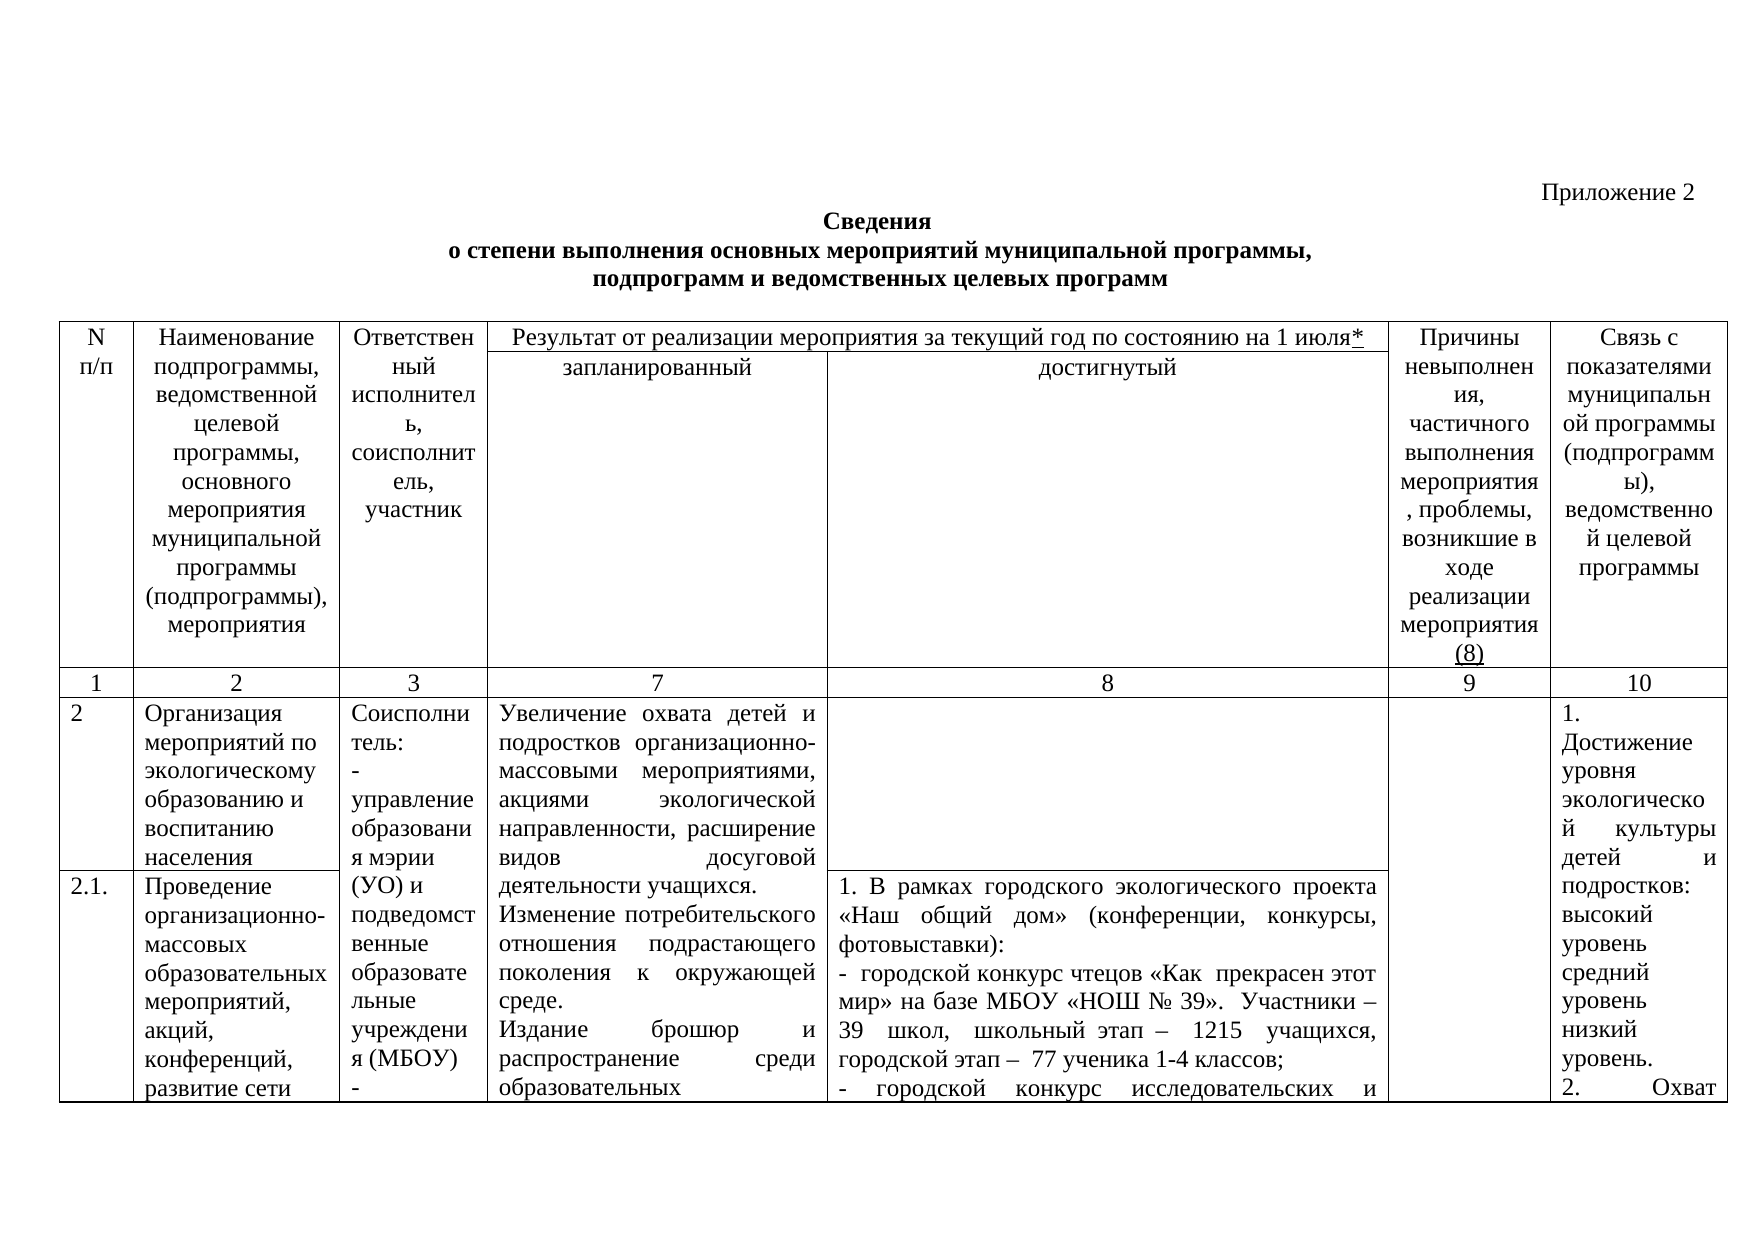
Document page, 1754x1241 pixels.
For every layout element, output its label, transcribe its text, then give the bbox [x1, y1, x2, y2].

table_cell 3 [340, 668, 487, 697]
table_cell 2 [134, 668, 339, 697]
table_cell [828, 871, 1388, 1101]
text о степени выполнения основных мероприятий муниципальной программы, [59, 235, 1695, 263]
table_cell 1 [60, 668, 133, 697]
table_header Причины невыполнения, частичного выполнения мероприятия, проблемы, возникшие в ходе реализации мероприятия (8) [1389, 322, 1550, 667]
table_cell 2.1. [60, 871, 133, 1101]
table_cell 1. Достижение уровня экологической культуры детей и подростков: высокий уровень средний уровень низкий уровень. 2. Охват организационно-массовыми мероприятиями, акциями экологической направленности. 3. Количество дипломантов научных экологических конференций, форумов, олимпиад, акций областного, федерального и международного уровней из числа обучающихся в школах города и участников городского научного общества учащихся. 4. Увеличение количества объектов и площадок, использующих экологическую модель познания окружающего мира [1551, 698, 1727, 1101]
table_cell 7 [488, 668, 827, 697]
table_cell Организация мероприятий по экологическому образованию и воспитанию населения [134, 698, 339, 870]
table_cell Увеличение охвата детей и подростков организационно-массовыми мероприятиями, акциями экологической направленности, расширение видов досуговой деятельности учащихся. Изменение потребительского отношения подрастающего поколения к окружающей среде. Издание брошюр и распространение среди образовательных учреждений опыта работы по экологическому воспитанию. Разработка и внедрение новых технологий познания окружающего мира для повышения уровня экологической культуры учащихся, проведение мониторинга экологической культуры детей и подростков. Увеличение количества объектов и площадок, использующих экологическую модель познания окружающего мира. Проведение ежегодной Всероссийской акции «Дни защиты от экологической опасности» (с 1 марта по 5 июня), фестиваля детских экологических театров, обеспечение деятельности экоотрядов. Обеспечение проведения полевых экологических лагерей, школ практической экологии, участия членов научного общества учащихся в научных экологических конференциях, форумах, олимпиадах, акциях федерального и международного уровней. [488, 698, 827, 1101]
table_header Ответственный исполнитель, соисполнитель, участник [340, 322, 487, 667]
table_cell 10 [1551, 668, 1727, 697]
table_cell [828, 698, 1388, 870]
table_cell [1389, 698, 1550, 1101]
table_cell 9 [1389, 668, 1550, 697]
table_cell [134, 871, 339, 1101]
text Сведения [59, 206, 1695, 235]
table_header N п/п [60, 322, 133, 667]
table_header Наименование подпрограммы, ведомственной целевой программы, основного мероприятия муниципальной программы (подпрограммы), мероприятия [134, 322, 339, 667]
table_header Связь с показателями муниципальной программы (подпрограммы), ведомственной целевой программы [1551, 322, 1727, 667]
table_cell Соисполнитель: - управление образования мэрии (УО) и подведомственные образовательные учреждения (МБОУ) - управление по делам культуры мэрии (УК) и подведомственные учреждения культуры (МБУК) [340, 698, 487, 1101]
text Приложение 2 [59, 177, 1695, 206]
table_cell 8 [828, 668, 1388, 697]
text подпрограмм и ведомственных целевых программ [59, 263, 1695, 292]
table_header Результат от реализации мероприятия за текущий год по состоянию на 1 июля* [488, 322, 1388, 351]
table_cell запланированный [488, 352, 827, 667]
table_cell достигнутый [828, 352, 1388, 667]
table_cell 2 [60, 698, 133, 870]
